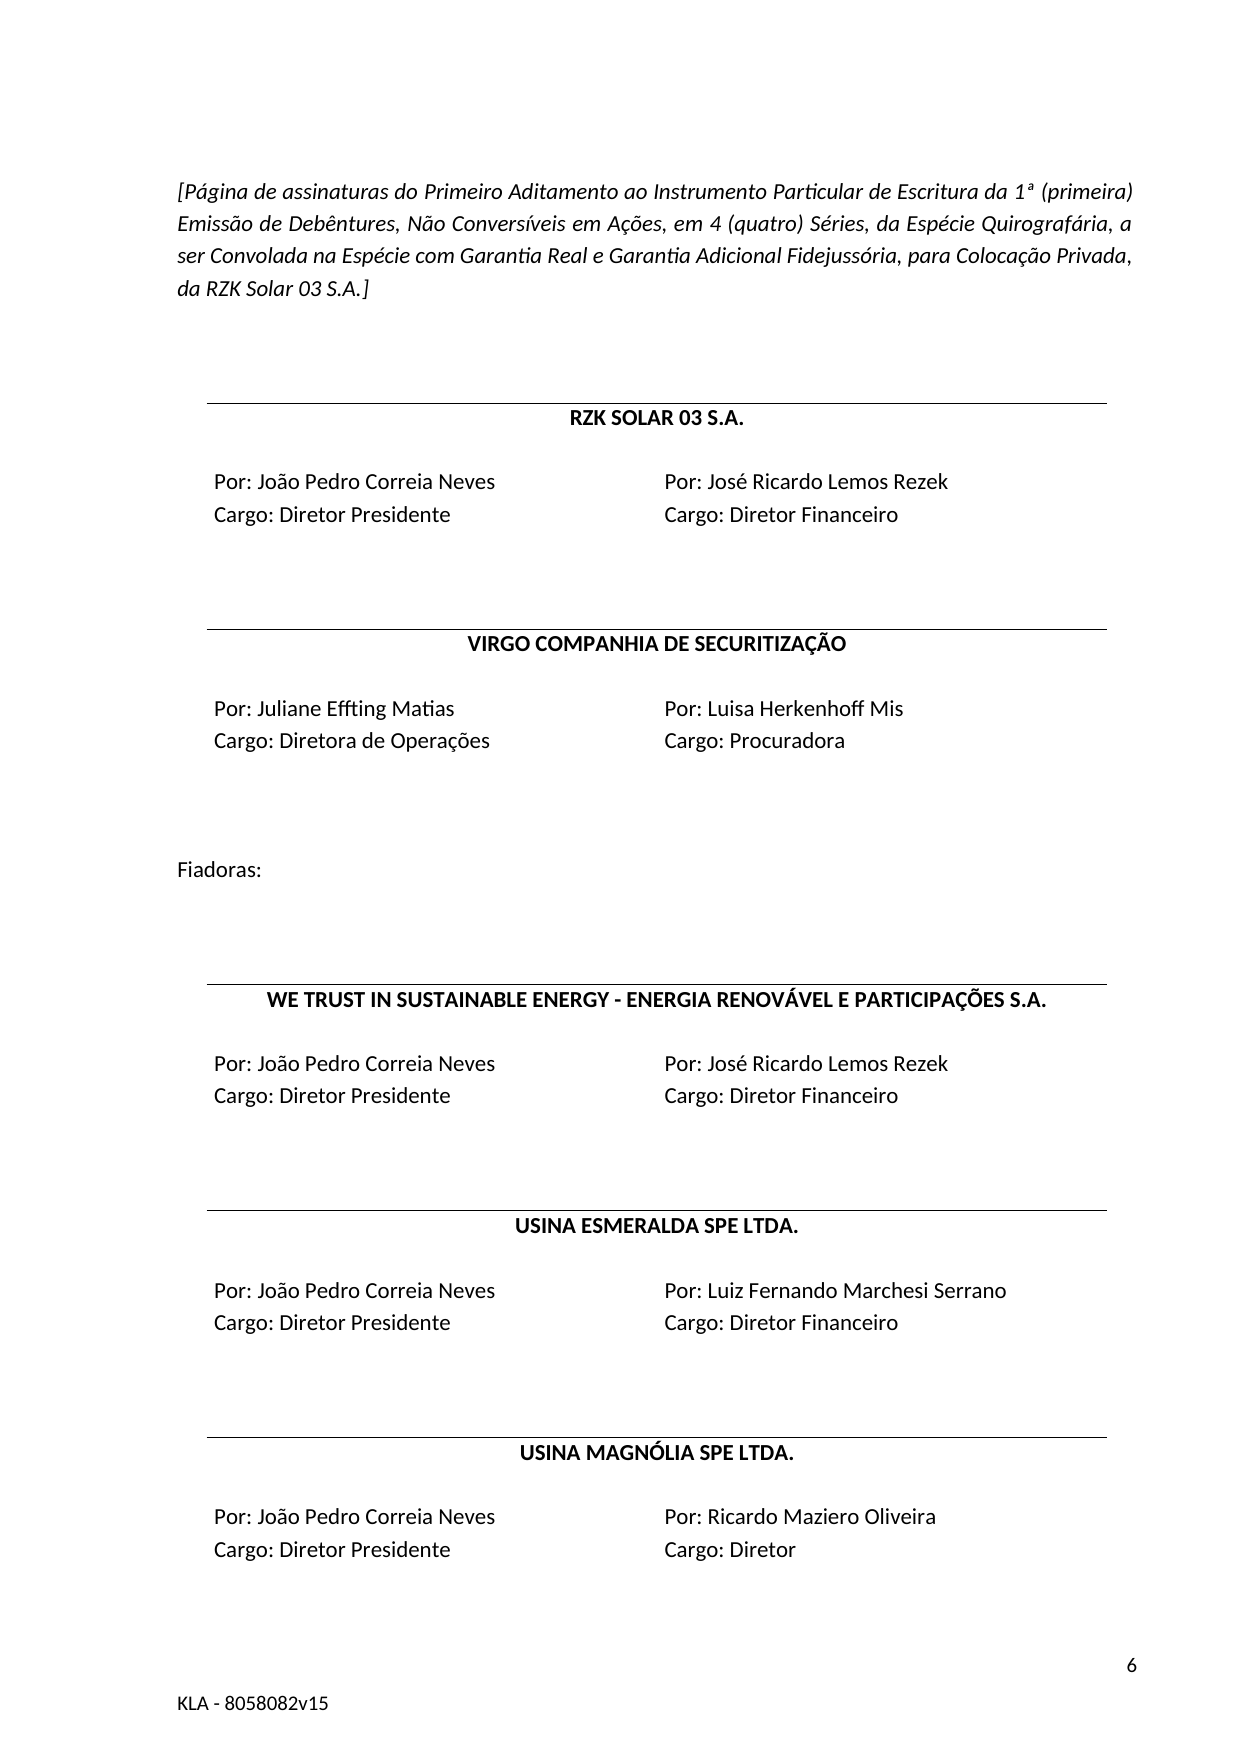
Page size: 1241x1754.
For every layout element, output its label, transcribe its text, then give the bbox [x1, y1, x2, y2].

text [Página de assinaturas do Primeiro Aditamento ao Instrumento Particular de Escritura da 1ª (primeira) Emissão de Debêntures, Não Conversíveis em Ações, em 4 (quatro) Séries, da Espécie Quirografária, a ser Convolada na Espécie com Garantia Real e Garantia Adicional Fidejussória, para Colocação Privada, da RZK Solar 03 S.A.] [177, 177, 1137, 302]
text Fiadoras: [177, 855, 1137, 883]
table_cell Por: José Ricardo Lemos Rezek Cargo: Diretor Financeiro [657, 1017, 1107, 1114]
table_header USINA MAGNÓLIA SPE LTDA. [207, 1438, 1107, 1470]
table_header USINA ESMERALDA SPE LTDA. [207, 1211, 1107, 1244]
table_header VIRGO COMPANHIA DE SECURITIZAÇÃO [207, 630, 1107, 662]
table_cell Por: Luisa Herkenhoff Mis Cargo: Procuradora [657, 662, 1107, 758]
table_cell Por: José Ricardo Lemos Rezek Cargo: Diretor Financeiro [657, 468, 1107, 532]
table_header WE TRUST IN SUSTAINABLE ENERGY - ENERGIA RENOVÁVEL E PARTICIPAÇÕES S.A. [207, 985, 1107, 1017]
table_cell Por: João Pedro Correia Neves Cargo: Diretor Presidente [207, 468, 657, 532]
table_cell Por: João Pedro Correia Neves Cargo: Diretor Presidente [207, 1017, 657, 1114]
table_cell Por: Juliane Effting Matias Cargo: Diretora de Operações [207, 662, 657, 758]
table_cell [207, 1470, 657, 1567]
table_header RZK SOLAR 03 S.A. [207, 404, 1107, 467]
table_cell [657, 1244, 1107, 1340]
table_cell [207, 1244, 657, 1340]
table_cell Por: Ricardo Maziero Oliveira Cargo: Diretor [657, 1470, 1107, 1567]
